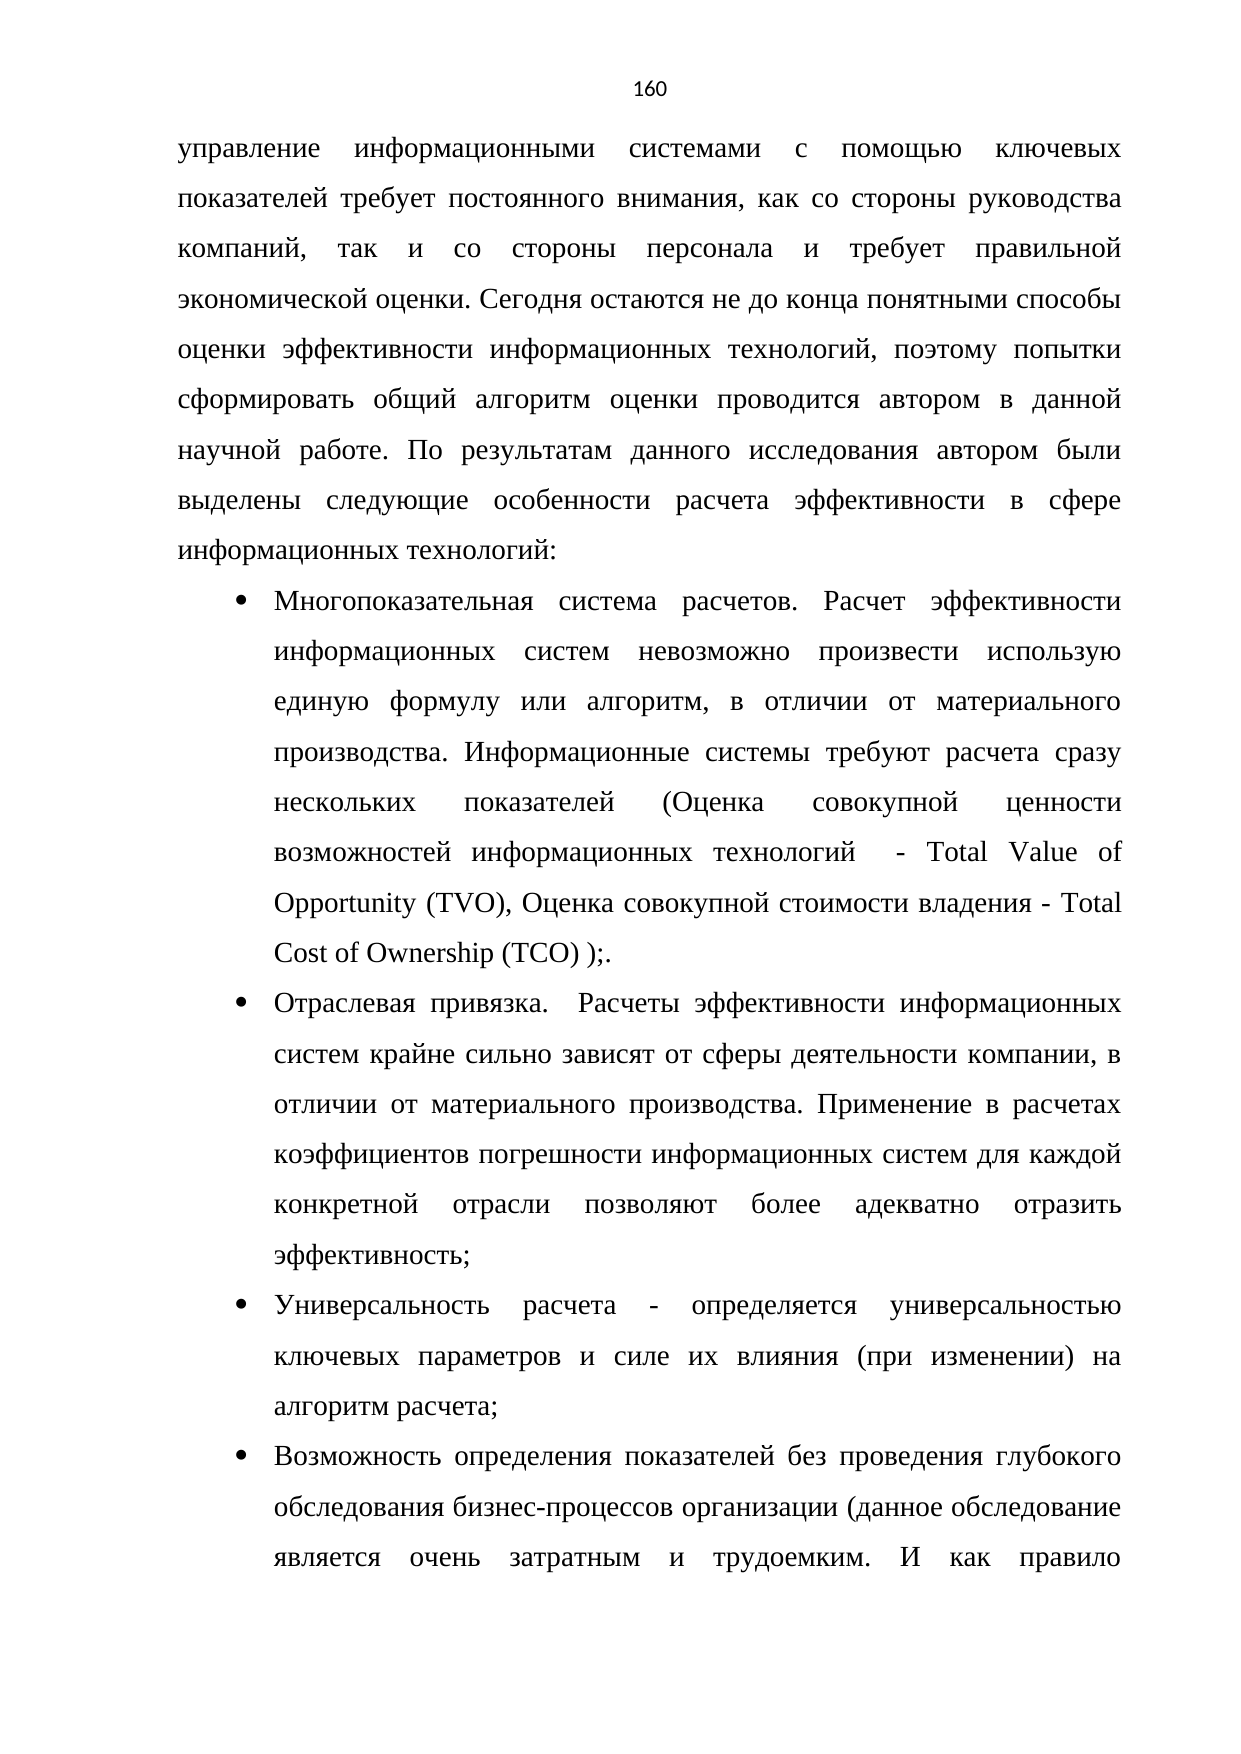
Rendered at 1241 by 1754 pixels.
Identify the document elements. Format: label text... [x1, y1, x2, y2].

list Многопоказательная система расчетов. Расчет эффективности информационных систем невозможно произвести использую единую формулу или алгоритм, в отличии от материального производства. Информационные системы требуют расчета сразу нескольких показателей (Оценка совокупной ценности возможностей информационных технологий - Total Value of Opportunity (TVO), Оценка совокупной стоимости владения - Total Cost of Ownership (TCO) );. [236, 583, 1122, 968]
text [177, 130, 1122, 566]
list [236, 1438, 1122, 1573]
list Отраслевая привязка. Расчеты эффективности информационных систем крайне сильно зависят от сферы деятельности компании, в отличии от материального производства. Применение в расчетах коэффициентов погрешности информационных систем для каждой конкретной отрасли позволяют более адекватно отразить эффективность; [236, 985, 1122, 1271]
list Универсальность расчета - определяется универсальностью ключевых параметров и силе их влияния (при изменении) на алгоритм расчета; [236, 1287, 1122, 1422]
